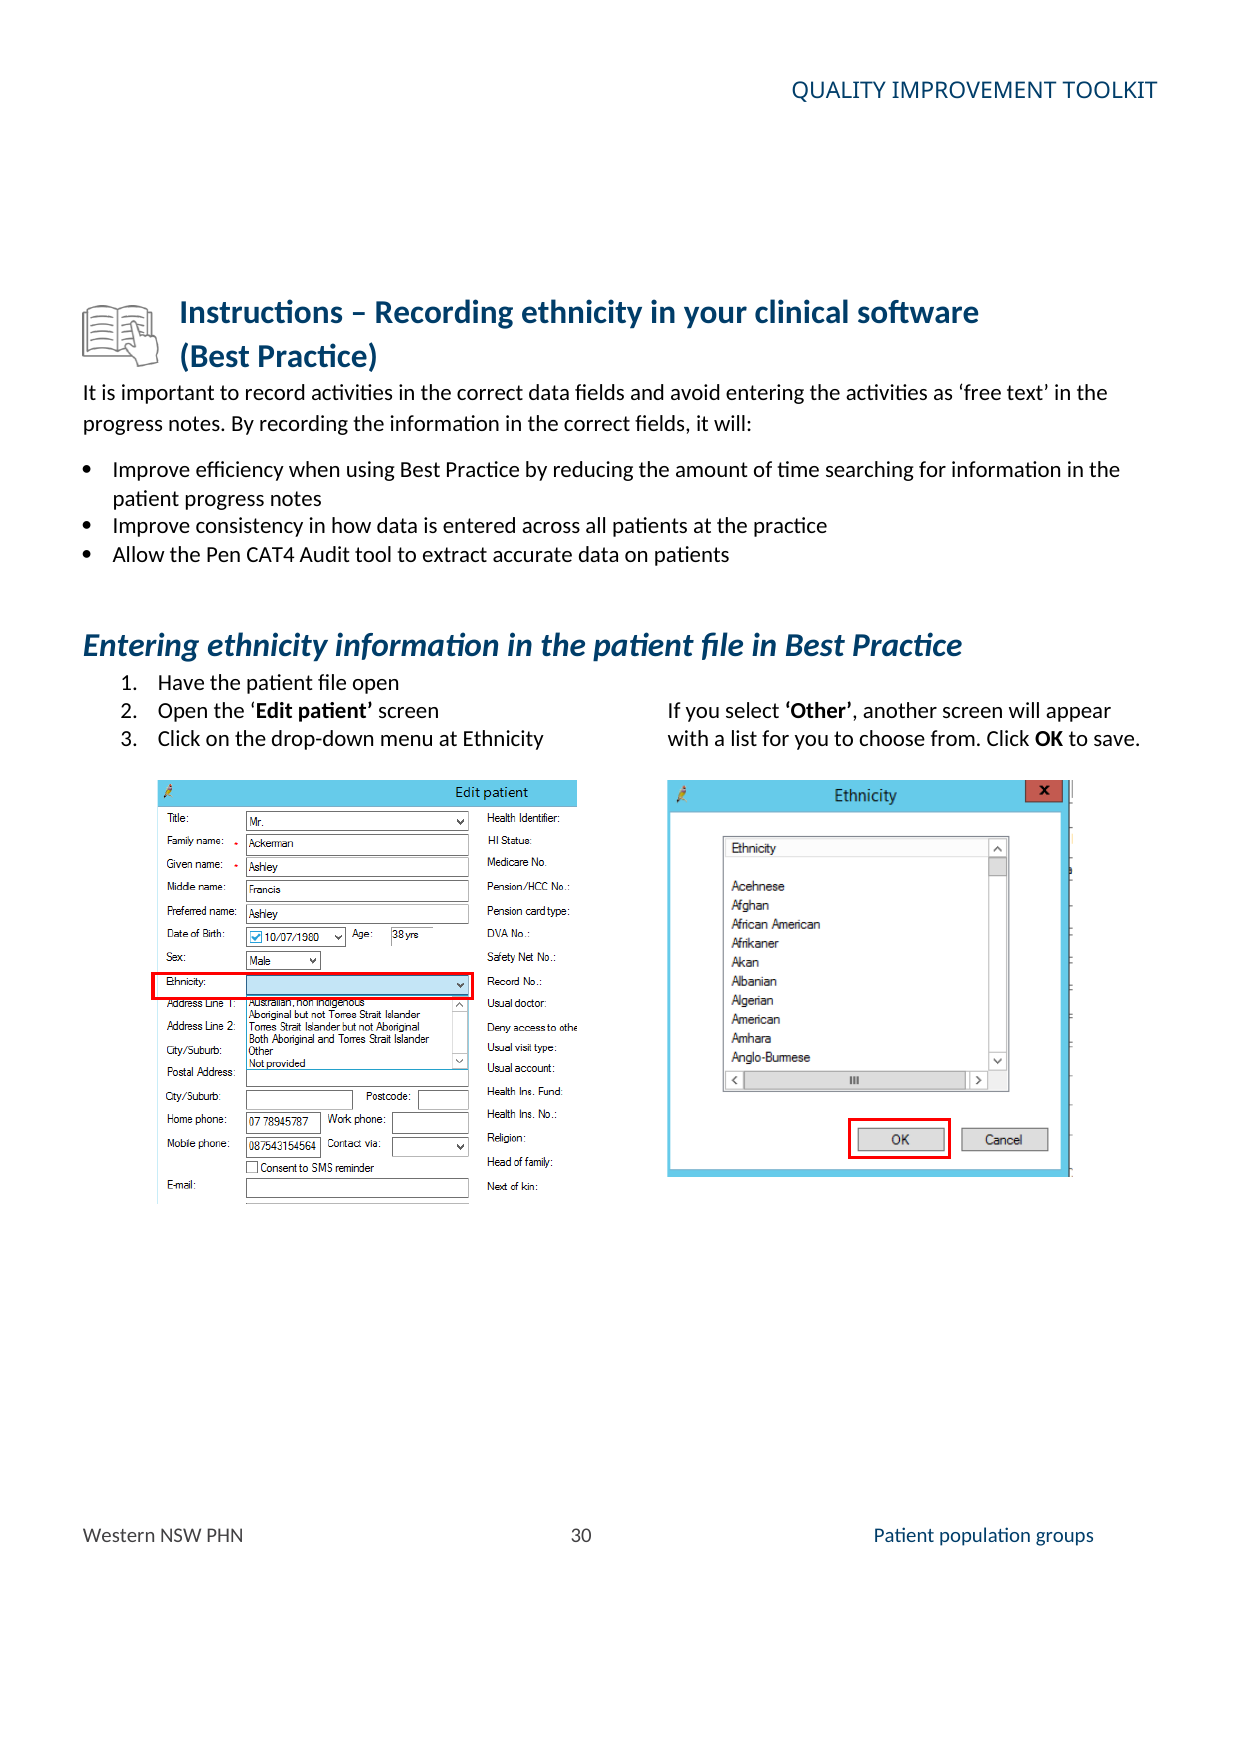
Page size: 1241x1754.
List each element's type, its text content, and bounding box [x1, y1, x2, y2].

text If you select ‘Other’, another screen will appear with a list for you to choose from. Click OK to save. [667, 696, 1157, 752]
picture [157, 975, 471, 997]
list Have the patient file open [120, 668, 573, 696]
list Improve consistency in how data is entered across all patients at the practice [83, 512, 1157, 540]
picture [667, 780, 1073, 1177]
list Open the ‘Edit patient’ screen [120, 696, 573, 724]
list Improve efficiency when using Best Practice by reducing the amount of time searching for information in the patient progress notes [83, 456, 1157, 512]
text It is important to record activities in the correct data fields and avoid entering the activities as ‘free text’ in the progress notes. By recording the information in the correct fields, it will: [83, 378, 1157, 437]
subtitle Instructions – Recording ethnicity in your clinical software (Best Practice) [83, 291, 1157, 375]
subtitle Entering ethnicity information in the patient file in Best Practice [83, 624, 1157, 665]
list Allow the Pen CAT4 Audit tool to extract accurate data on patients [83, 540, 1157, 568]
picture [157, 780, 577, 1204]
list Click on the drop-down menu at Ethnicity [120, 724, 573, 752]
picture [82, 305, 159, 367]
